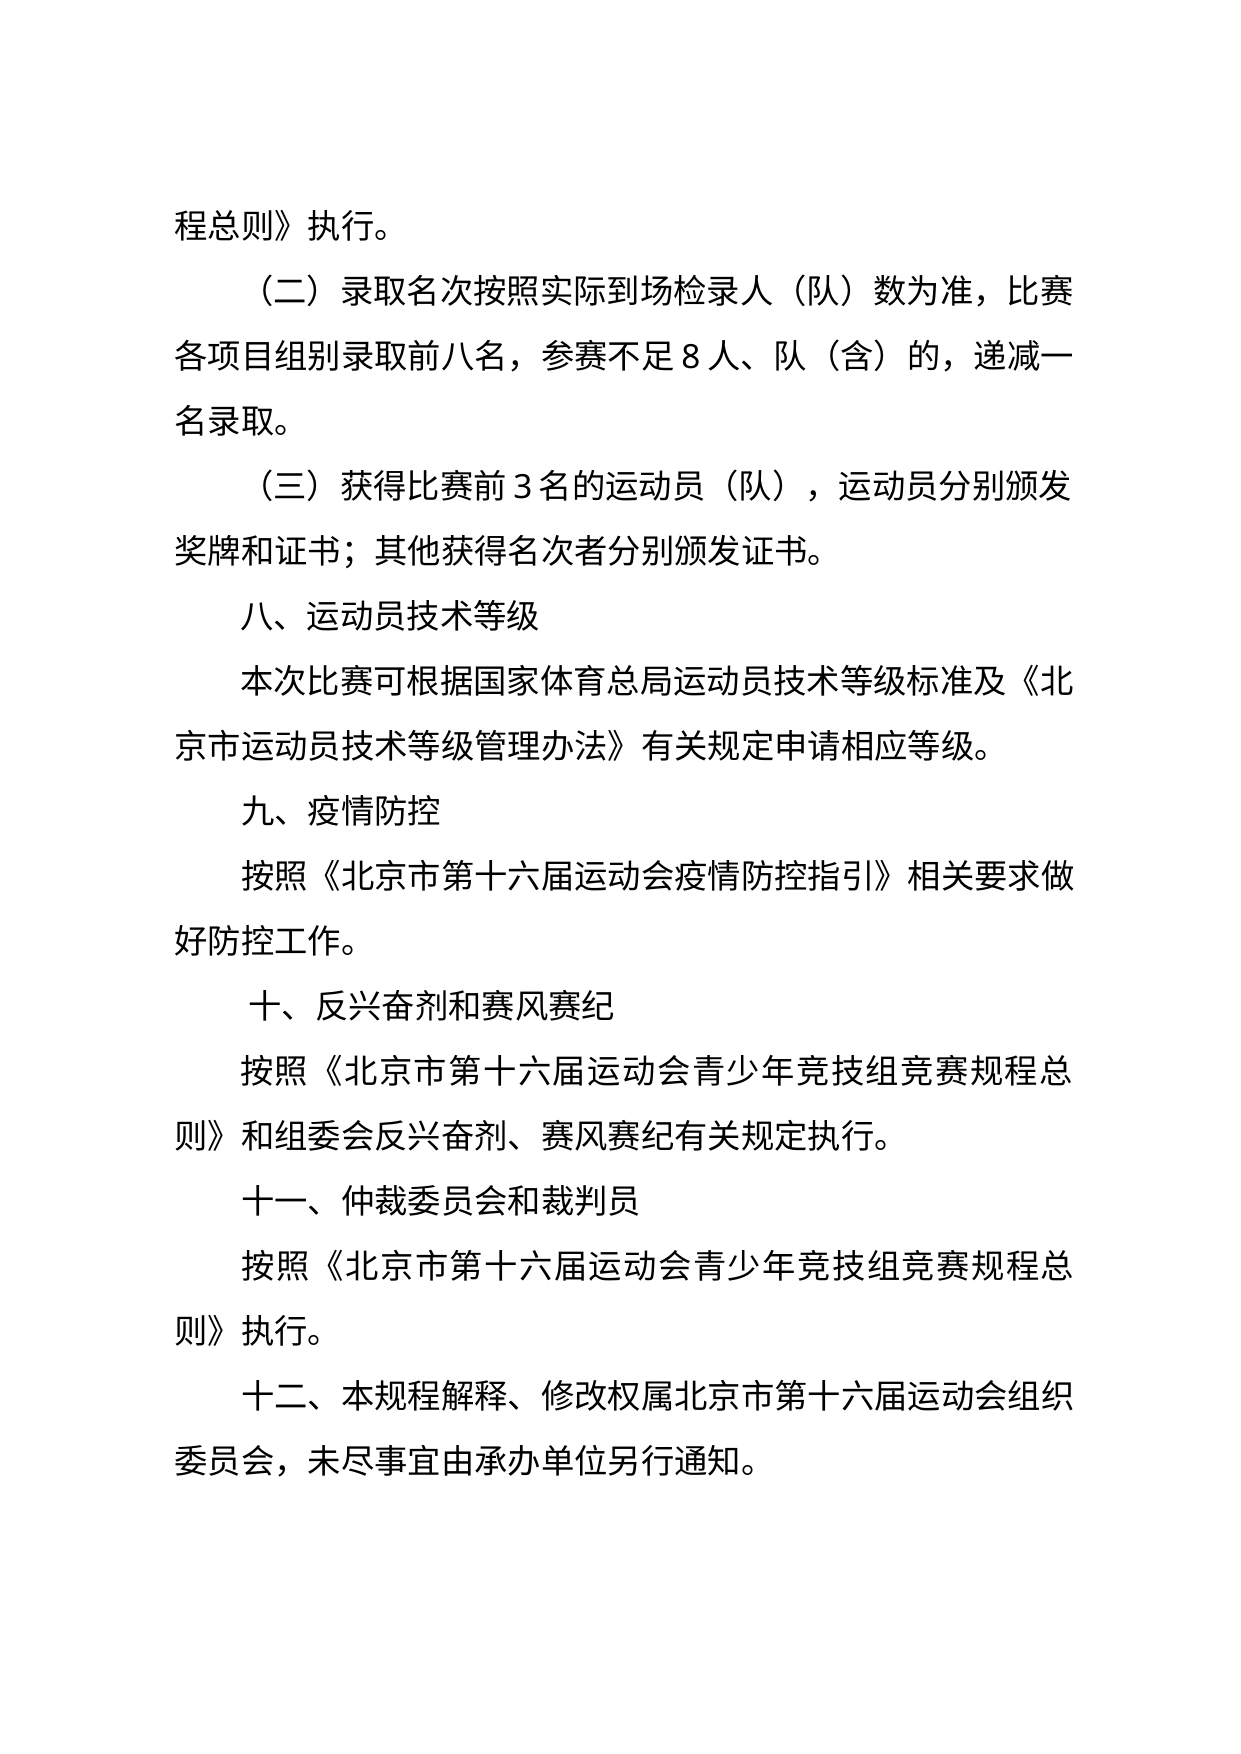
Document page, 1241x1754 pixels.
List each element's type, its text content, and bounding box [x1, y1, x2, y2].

text 九、疫情防控 [174, 777, 1075, 842]
text 本次比赛可根据国家体育总局运动员技术等级标准及《北京市运动员技术等级管理办法》有关规定申请相应等级。 [174, 647, 1081, 777]
text 八、运动员技术等级 [174, 582, 1081, 647]
text 十二、本规程解释、修改权属北京市第十六届运动会组织委员会，未尽事宜由承办单位另行通知。 [174, 1362, 1075, 1492]
text 十一、仲裁委员会和裁判员 [174, 1167, 1075, 1232]
text 按照《北京市第十六届运动会疫情防控指引》相关要求做好防控工作。 [174, 842, 1075, 972]
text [174, 192, 1075, 257]
text （二）录取名次按照实际到场检录人（队）数为准，比赛各项目组别录取前八名，参赛不足8人、队（含）的，递减一名录取。 [174, 257, 1081, 452]
text 按照《北京市第十六届运动会青少年竞技组竞赛规程总则》和组委会反兴奋剂、赛风赛纪有关规定执行。 [174, 1037, 1075, 1167]
text 按照《北京市第十六届运动会青少年竞技组竞赛规程总则》执行。 [174, 1232, 1075, 1362]
text （三）获得比赛前3名的运动员（队），运动员分别颁发奖牌和证书；其他获得名次者分别颁发证书。 [174, 452, 1081, 582]
text 十、反兴奋剂和赛风赛纪 [174, 972, 1075, 1037]
